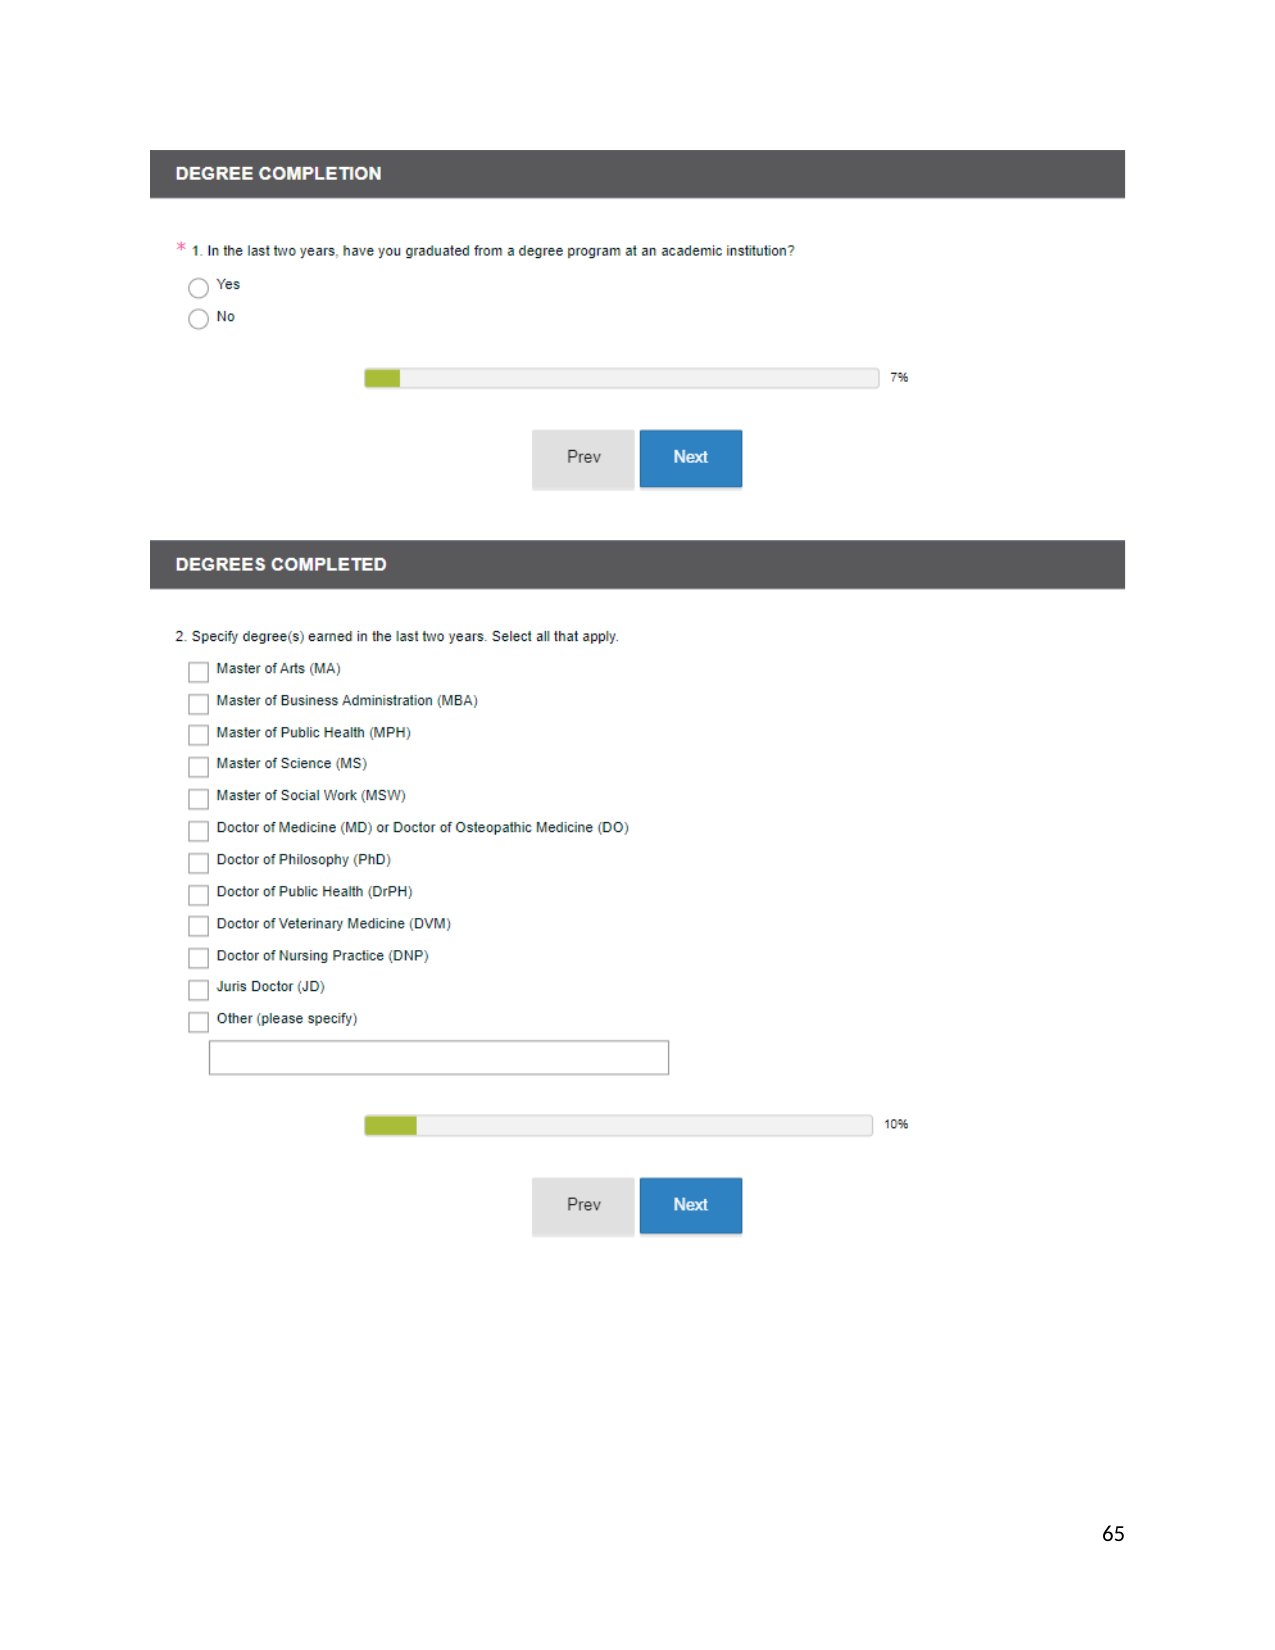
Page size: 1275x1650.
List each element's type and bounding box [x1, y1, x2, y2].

picture [150, 540, 1125, 1258]
picture [150, 150, 1125, 522]
